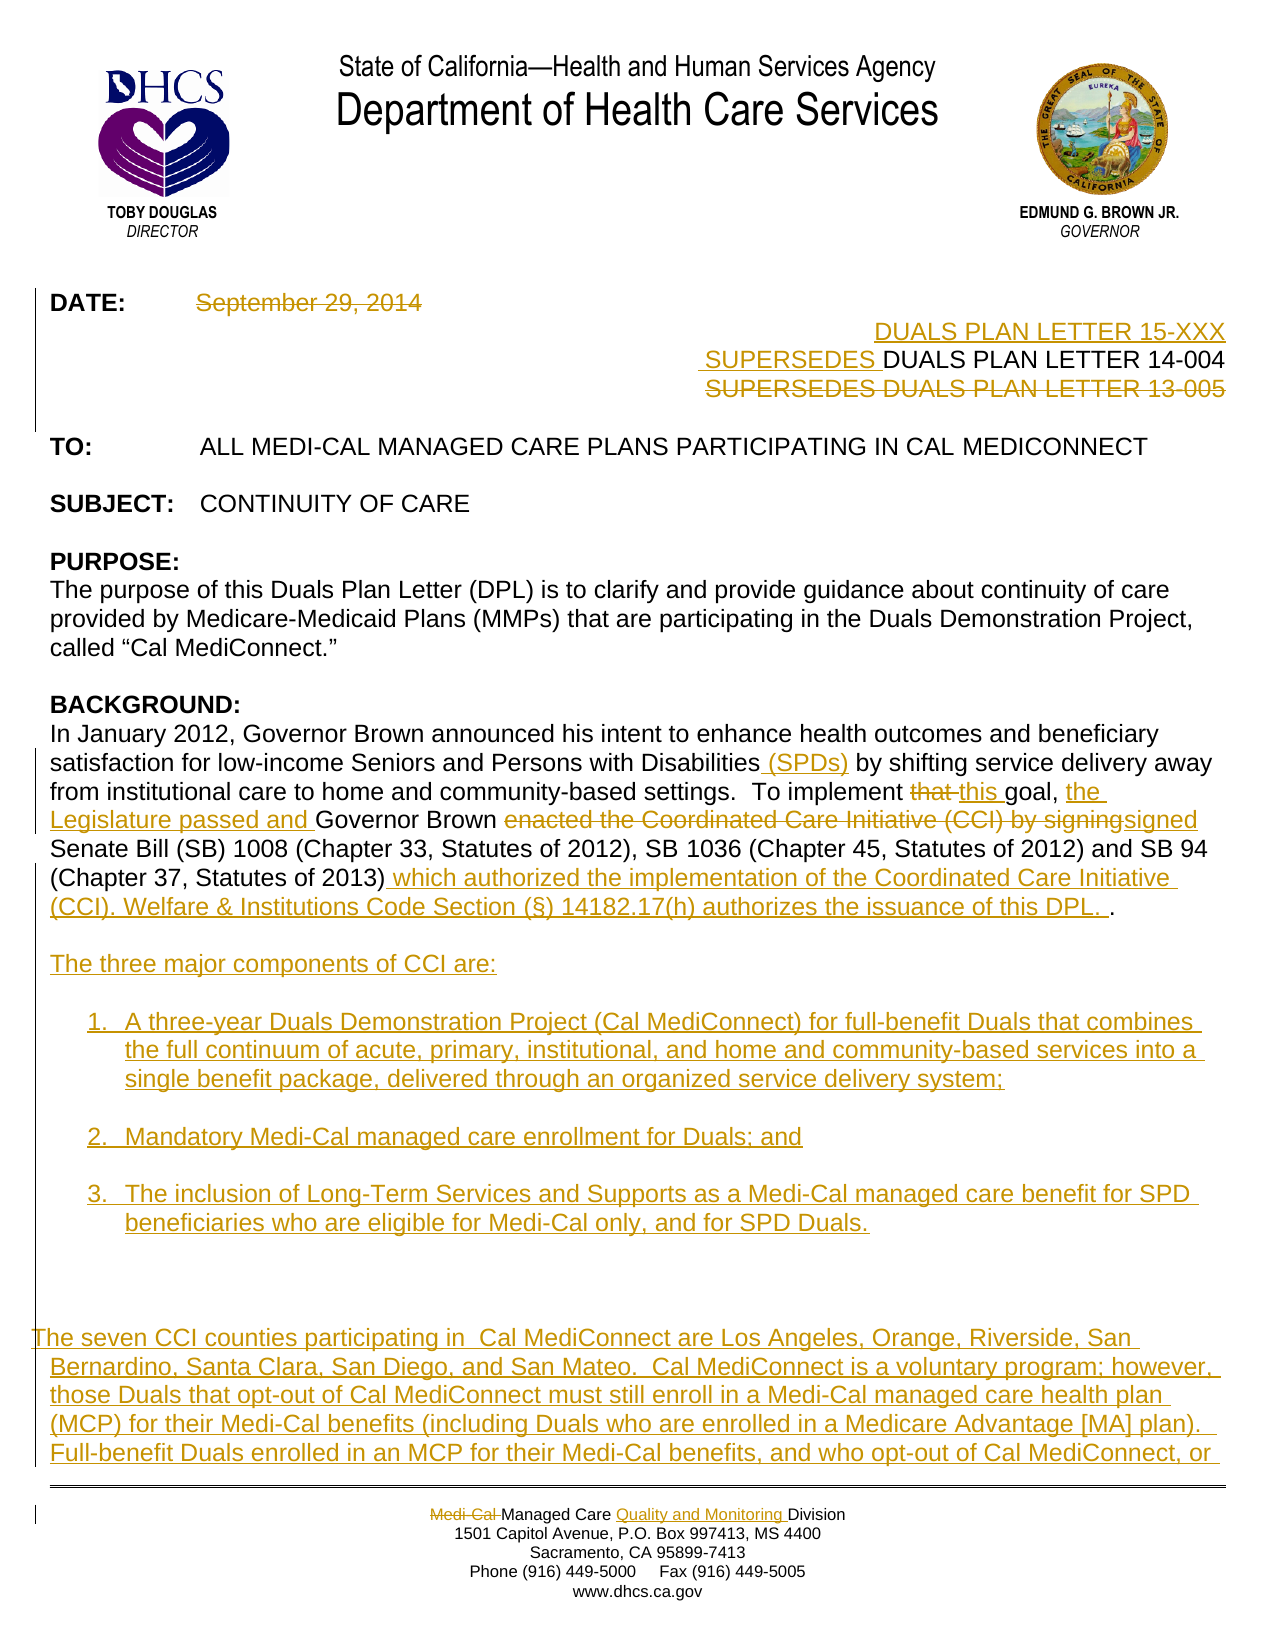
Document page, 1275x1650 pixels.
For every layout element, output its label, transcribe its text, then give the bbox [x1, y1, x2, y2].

text PURPOSE: [49, 547, 1226, 575]
text BACKGROUND: [49, 690, 1226, 719]
text TO: ALL MEDI-CAL MANAGED CARE PLANS PARTICIPATING IN CAL MEDICONNECT [49, 432, 1226, 460]
text The purpose of this Duals Plan Letter (DPL) is to clarify and provide guidance about continuity of care provided by Medicare-Medicaid Plans (MMPs) that are participating in the Duals Demonstration Project, called “Cal MediConnect.” [49, 575, 1226, 662]
text SUBJECT: CONTINUITY OF CARE [49, 489, 1226, 518]
picture [1036, 63, 1168, 195]
text DUALS PLAN LETTER 14-004 [49, 345, 1226, 374]
text In January 2012, Governor Brown announced his intent to enhance health outcomes and beneficiary satisfaction for low-income Seniors and Persons with Disabilities by shifting service delivery away from institutional care to home and community-based settings. To implement goal, Governor Brown Senate Bill (SB) 1008 (Chapter 33, Statutes of 2012), SB 1036 (Chapter 45, Statutes of 2012) and SB 94 (Chapter 37, Statutes of 2013). [49, 719, 1226, 920]
text DATE: [49, 288, 1226, 317]
picture [98, 70, 230, 197]
